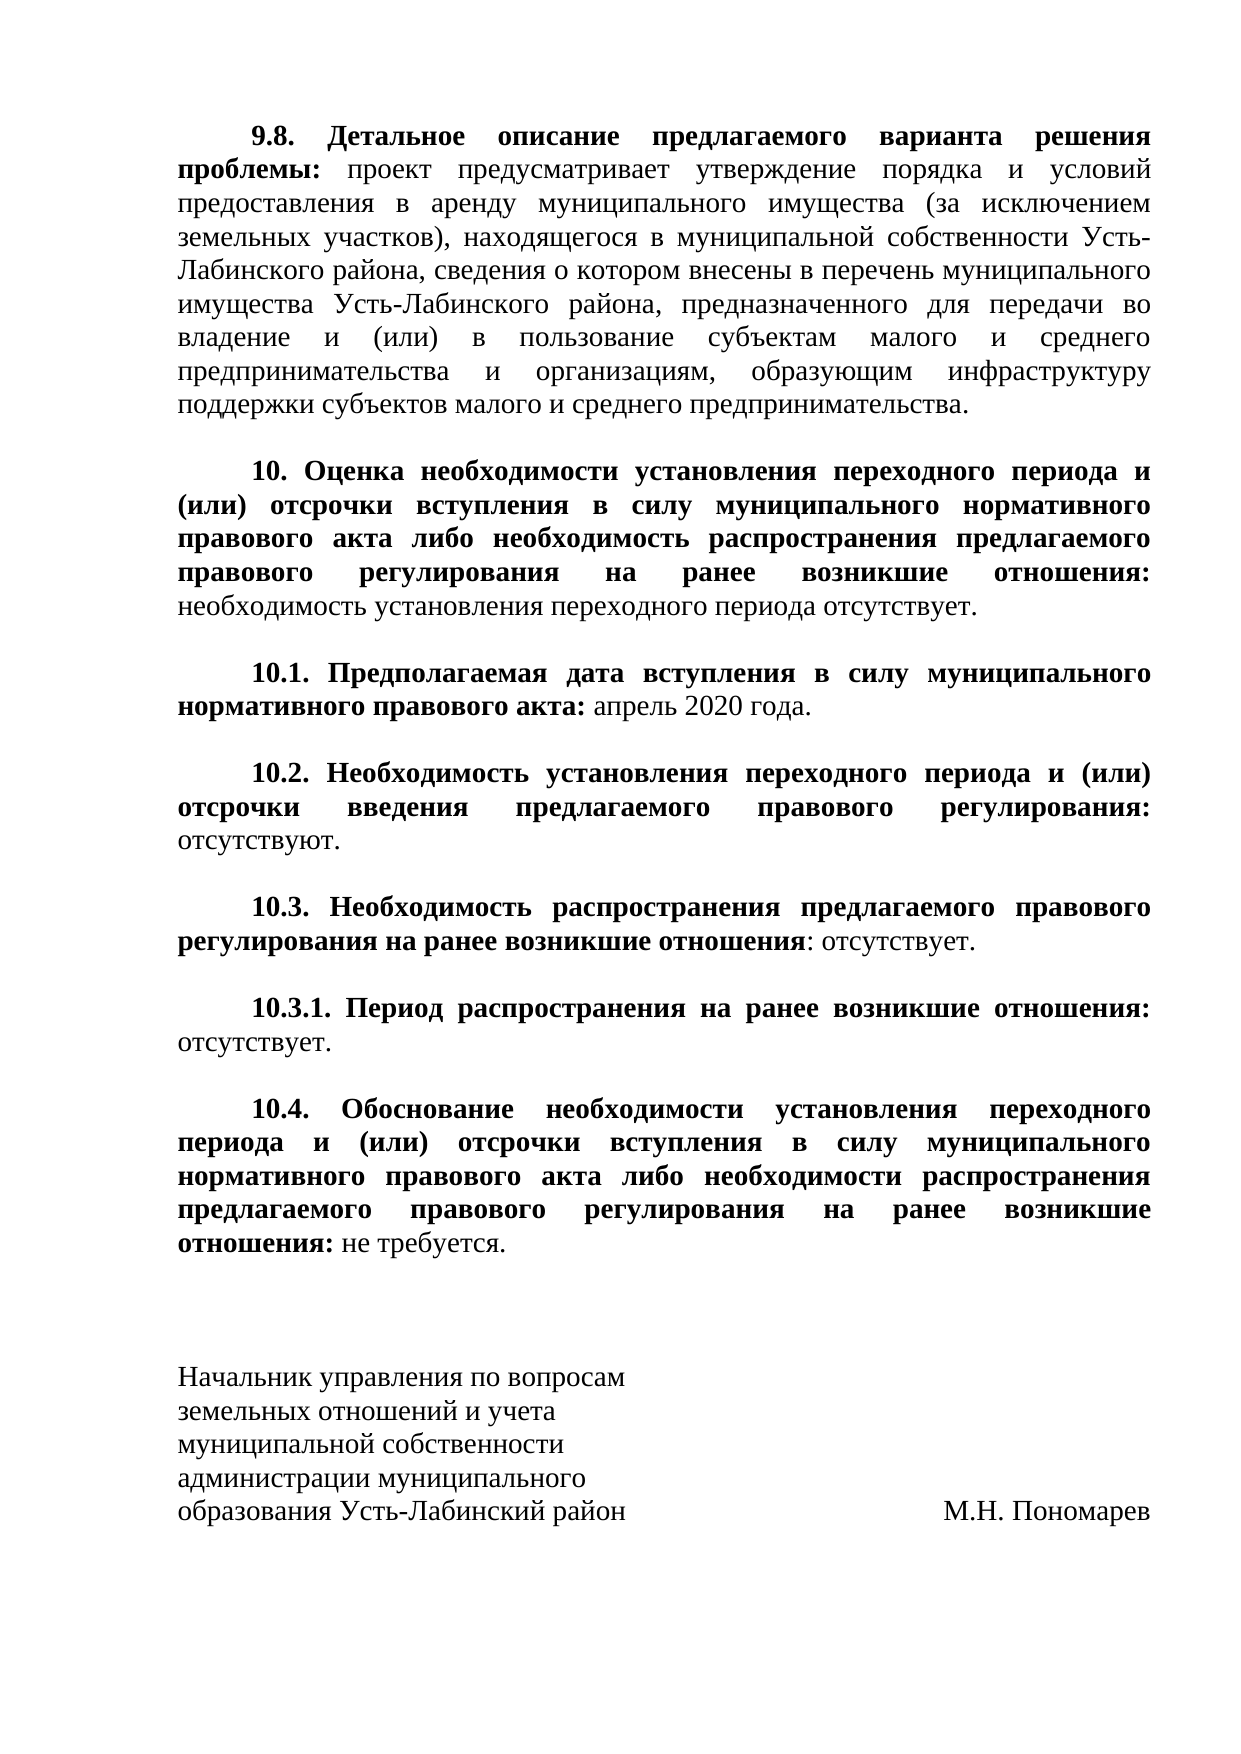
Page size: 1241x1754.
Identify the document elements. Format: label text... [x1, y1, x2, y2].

text 10.3. Необходимость распространения предлагаемого правового регулирования на ранее возникшие отношения: отсутствует. [177, 889, 1152, 957]
text образования Усть-Лабинский район М.Н. Пономарев [177, 1493, 1152, 1527]
text 10.2. Необходимость установления переходного периода и (или) отсрочки введения предлагаемого правового регулирования: отсутствуют. [177, 755, 1152, 856]
text Начальник управления по вопросам [177, 1359, 1152, 1393]
text 10.3.1. Период распространения на ранее возникшие отношения: отсутствует. [177, 990, 1152, 1057]
text администрации муниципального [177, 1460, 1152, 1493]
text 9.8. Детальное описание предлагаемого варианта решения проблемы: проект предусматривает утверждение порядка и условий предоставления в аренду муниципального имущества (за исключением земельных участков), находящегося в муниципальной собственности Усть-Лабинского района, сведения о котором внесены в перечень муниципального имущества Усть-Лабинского района, предназначенного для передачи во владение и (или) в пользование субъектам малого и среднего предпринимательства и организациям, образующим инфраструктуру поддержки субъектов малого и среднего предпринимательства. [177, 118, 1152, 420]
text муниципальной собственности [177, 1426, 1152, 1460]
text 10.1. Предполагаемая дата вступления в силу муниципального нормативного правового акта: апрель 2020 года. [177, 655, 1152, 722]
text 10.4. Обоснование необходимости установления переходного периода и (или) отсрочки вступления в силу муниципального нормативного правового акта либо необходимости распространения предлагаемого правового регулирования на ранее возникшие отношения: не требуется. [177, 1091, 1152, 1258]
text 10. Оценка необходимости установления переходного периода и (или) отсрочки вступления в силу муниципального нормативного правового акта либо необходимость распространения предлагаемого правового регулирования на ранее возникшие отношения: необходимость установления переходного периода отсутствует. [177, 453, 1152, 621]
text земельных отношений и учета [177, 1393, 1152, 1426]
